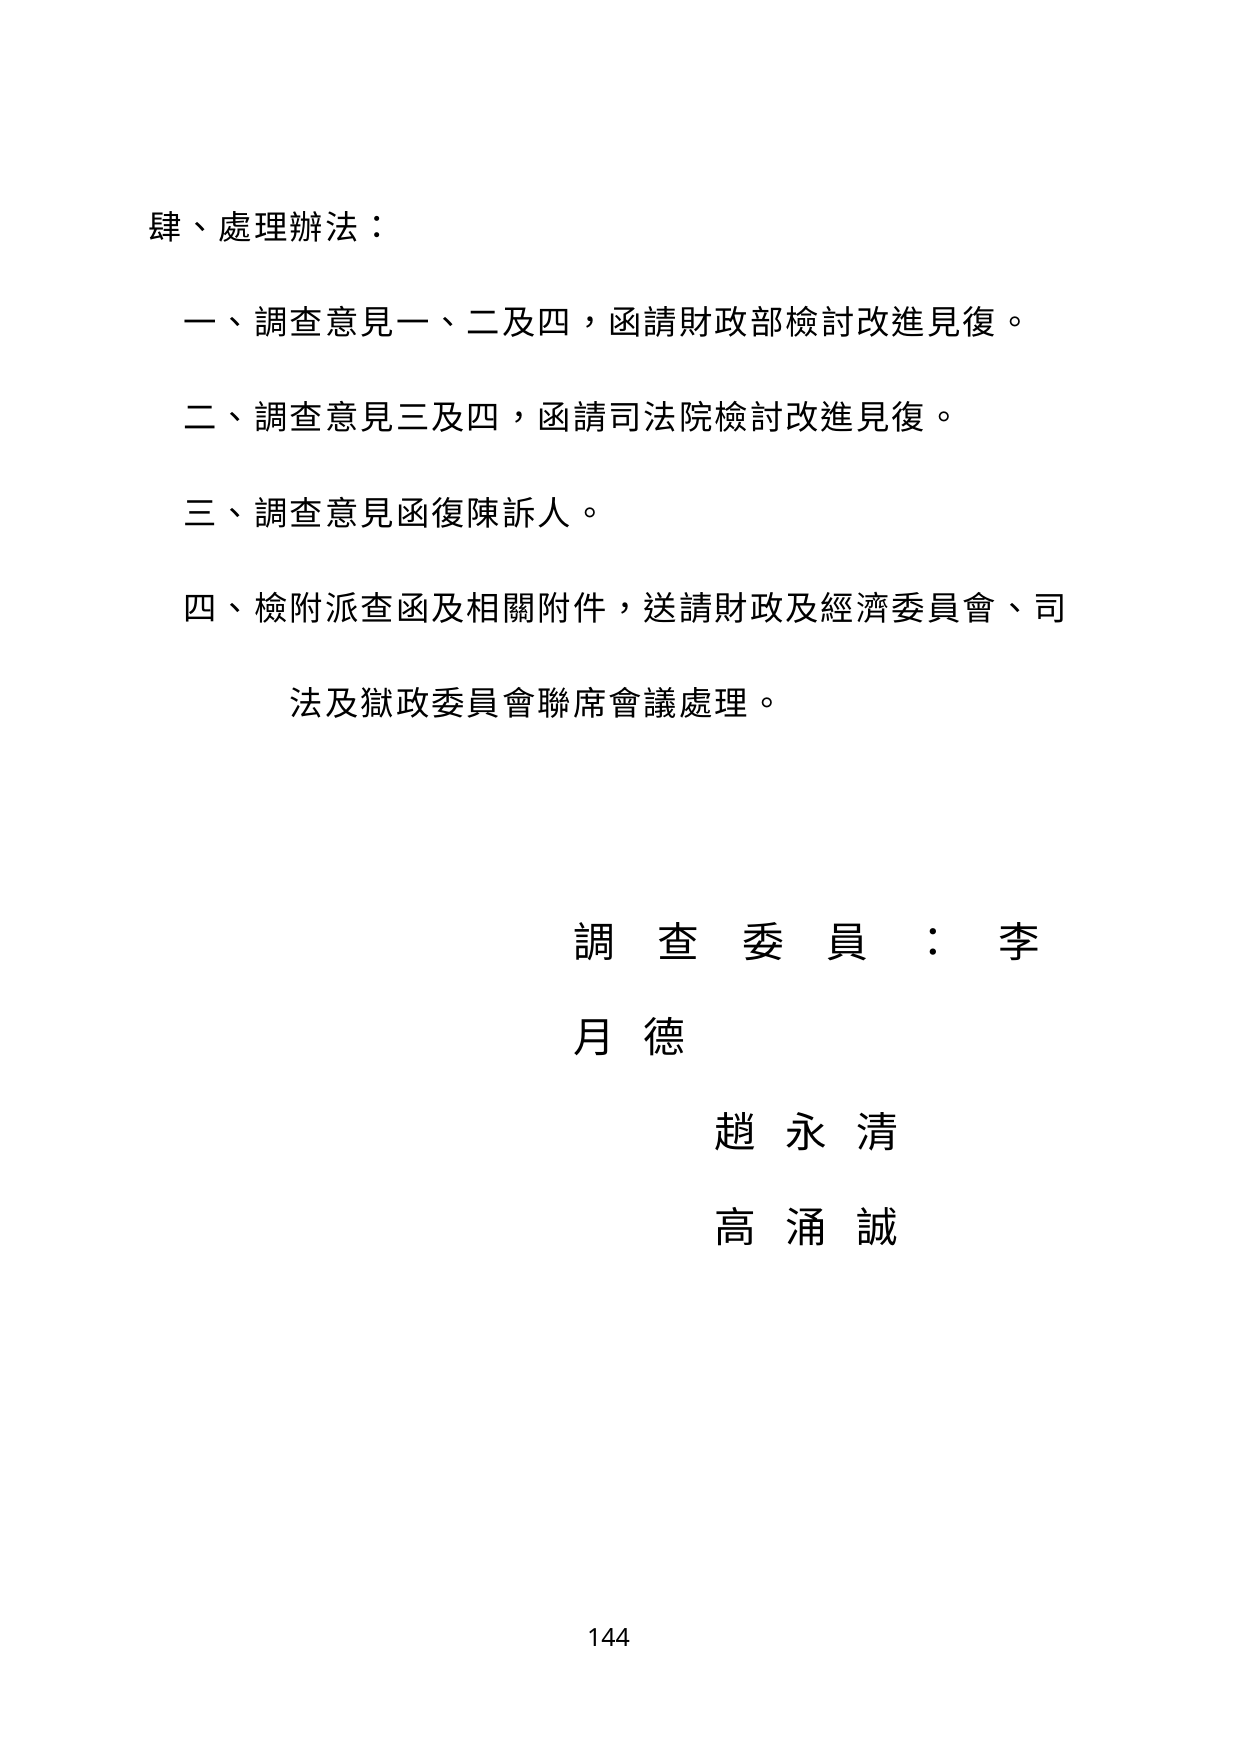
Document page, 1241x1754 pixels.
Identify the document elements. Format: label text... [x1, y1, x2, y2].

subtitle 調查意見一、二及四，函請財政部檢討改進見復。 [183, 272, 1069, 368]
text 高涌誠 [538, 1177, 1069, 1272]
subtitle 處理辦法： [148, 177, 1069, 272]
subtitle 調查意見三及四，函請司法院檢討改進見復。 [183, 368, 1069, 463]
text 趙永清 [538, 1082, 1069, 1177]
text 調查委員：李月德 [538, 891, 1069, 1082]
subtitle 檢附派查函及相關附件，送請財政及經濟委員會、司法及獄政委員會聯席會議處理。 [183, 558, 1069, 748]
subtitle 調查意見函復陳訴人。 [183, 463, 1069, 558]
